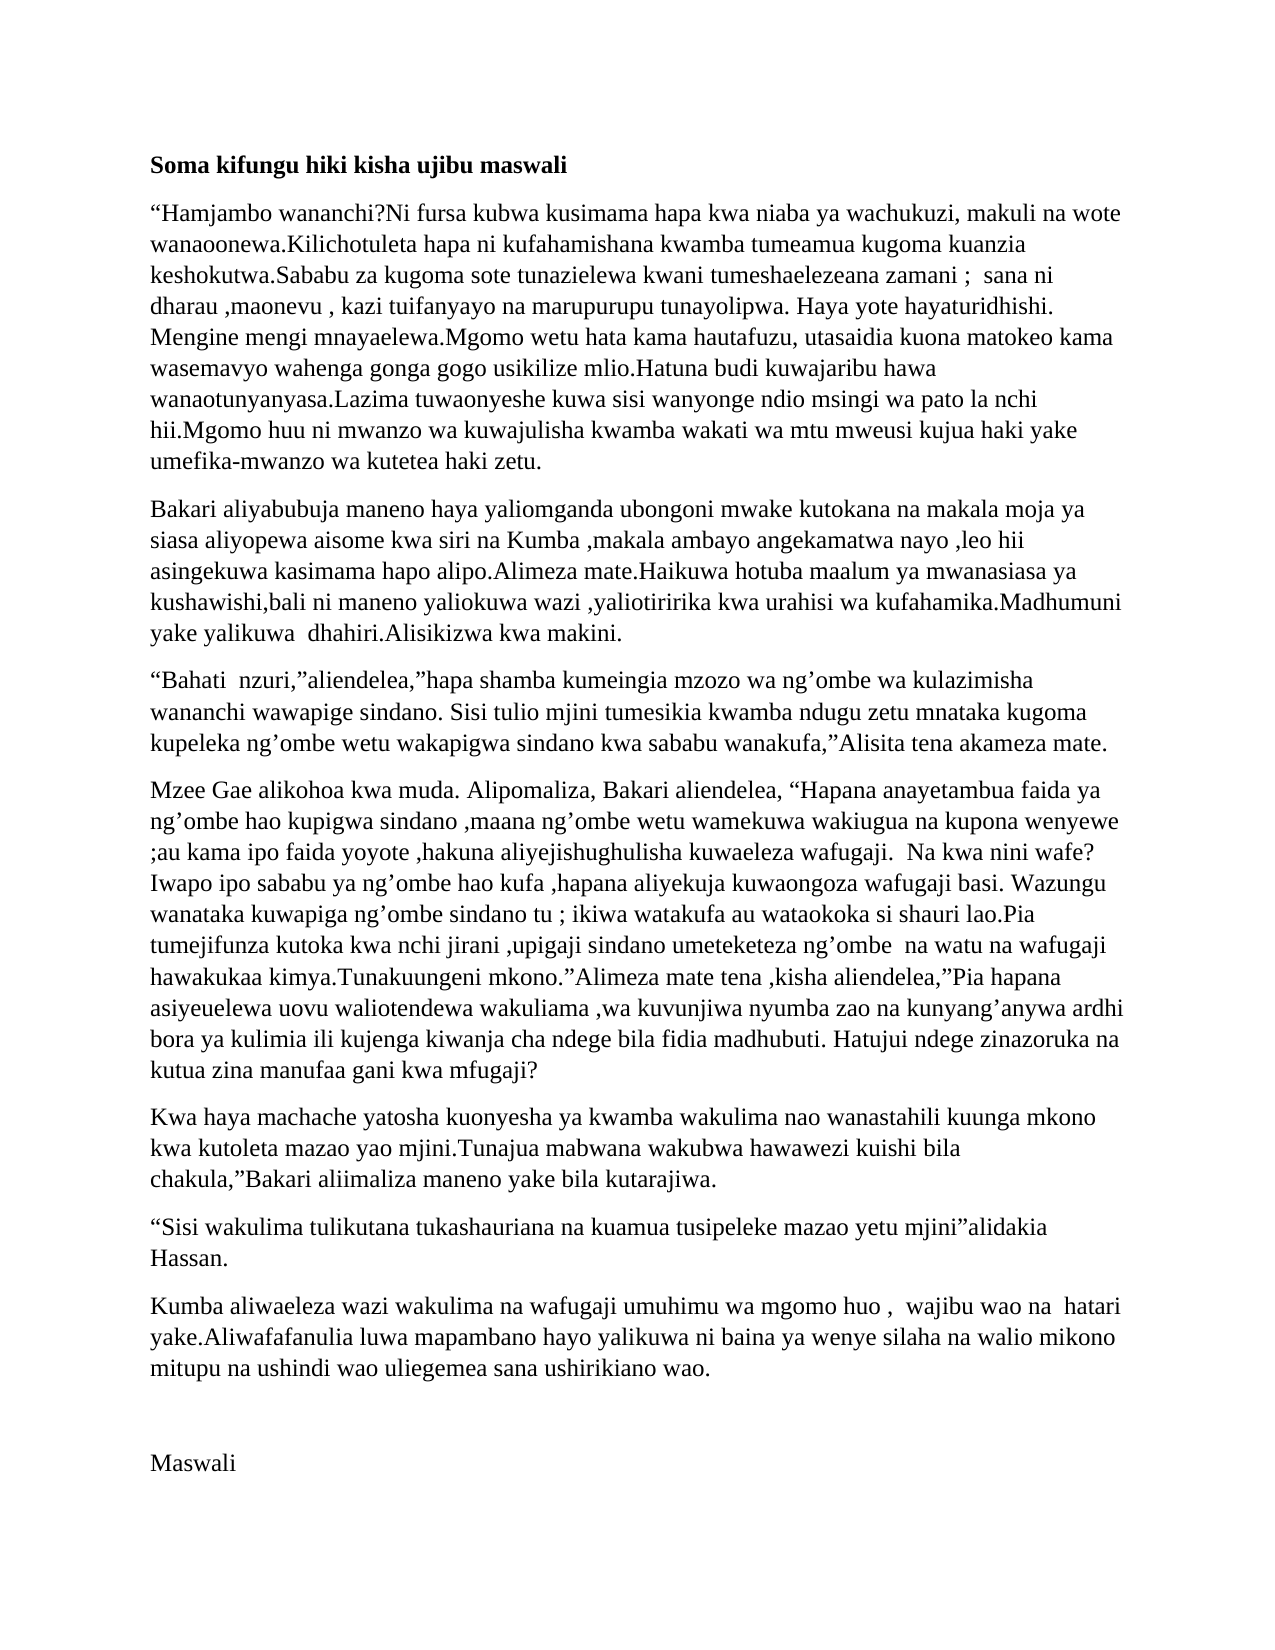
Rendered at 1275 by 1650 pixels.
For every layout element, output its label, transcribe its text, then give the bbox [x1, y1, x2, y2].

text Bakari aliyabubuja maneno haya yaliomganda ubongoni mwake kutokana na makala moja ya siasa aliyopewa aisome kwa siri na Kumba ,makala ambayo angekamatwa nayo ,leo hii asingekuwa kasimama hapo alipo.Alimeza mate.Haikuwa hotuba maalum ya mwanasiasa ya kushawishi,bali ni maneno yaliokuwa wazi ,yaliotiririka kwa urahisi wa kufahamika.Madhumuni yake yalikuwa dhahiri.Alisikizwa kwa makini. [150, 494, 1125, 647]
text “Hamjambo wananchi?Ni fursa kubwa kusimama hapa kwa niaba ya wachukuzi, makuli na wote wanaoonewa.Kilichotuleta hapa ni kufahamishana kwamba tumeamua kugoma kuanzia keshokutwa.Sababu za kugoma sote tunazielewa kwani tumeshaelezeana zamani ; sana ni dharau ,maonevu , kazi tuifanyayo na marupurupu tunayolipwa. Haya yote hayaturidhishi. Mengine mengi mnayaelewa.Mgomo wetu hata kama hautafuzu, utasaidia kuona matokeo kama wasemavyo wahenga gonga gogo usikilize mlio.Hatuna budi kuwajaribu hawa wanaotunyanyasa.Lazima tuwaonyeshe kuwa sisi wanyonge ndio msingi wa pato la nchi hii.Mgomo huu ni mwanzo wa kuwajulisha kwamba wakati wa mtu mweusi kujua haki yake umefika-mwanzo wa kutetea haki zetu. [150, 198, 1125, 475]
text Maswali [150, 1448, 1125, 1477]
text Mzee Gae alikohoa kwa muda. Alipomaliza, Bakari aliendelea, “Hapana anayetambua faida ya ng’ombe hao kupigwa sindano ,maana ng’ombe wetu wamekuwa wakiugua na kupona wenyewe ;au kama ipo faida yoyote ,hakuna aliyejishughulisha kuwaeleza wafugaji. Na kwa nini wafe?Iwapo ipo sababu ya ng’ombe hao kufa ,hapana aliyekuja kuwaongoza wafugaji basi. Wazungu wanataka kuwapiga ng’ombe sindano tu ; ikiwa watakufa au wataokoka si shauri lao.Pia tumejifunza kutoka kwa nchi jirani ,upigaji sindano umeteketeza ng’ombe na watu na wafugaji hawakukaa kimya.Tunakuungeni mkono.”Alimeza mate tena ,kisha aliendelea,”Pia hapana asiyeuelewa uovu waliotendewa wakuliama ,wa kuvunjiwa nyumba zao na kunyang’anywa ardhi bora ya kulimia ili kujenga kiwanja cha ndege bila fidia madhubuti. Hatujui ndege zinazoruka na kutua zina manufaa gani kwa mfugaji? [150, 775, 1125, 1083]
text Kwa haya machache yatosha kuonyesha ya kwamba wakulima nao wanastahili kuunga mkono kwa kutoleta mazao yao mjini.Tunajua mabwana wakubwa hawawezi kuishi bila chakula,”Bakari aliimaliza maneno yake bila kutarajiwa. [150, 1102, 1125, 1193]
text “Bahati nzuri,”aliendelea,”hapa shamba kumeingia mzozo wa ng’ombe wa kulazimisha wananchi wawapige sindano. Sisi tulio mjini tumesikia kwamba ndugu zetu mnataka kugoma kupeleka ng’ombe wetu wakapigwa sindano kwa sababu wanakufa,”Alisita tena akameza mate. [150, 666, 1125, 756]
text Soma kifungu hiki kisha ujibu maswali [150, 150, 1125, 179]
text “Sisi wakulima tulikutana tukashauriana na kuamua tusipeleke mazao yetu mjini”alidakia Hassan. [150, 1212, 1125, 1272]
text Kumba aliwaeleza wazi wakulima na wafugaji umuhimu wa mgomo huo , wajibu wao na hatari yake.Aliwafafanulia luwa mapambano hayo yalikuwa ni baina ya wenye silaha na walio mikono mitupu na ushindi wao uliegemea sana ushirikiano wao. [150, 1291, 1125, 1382]
